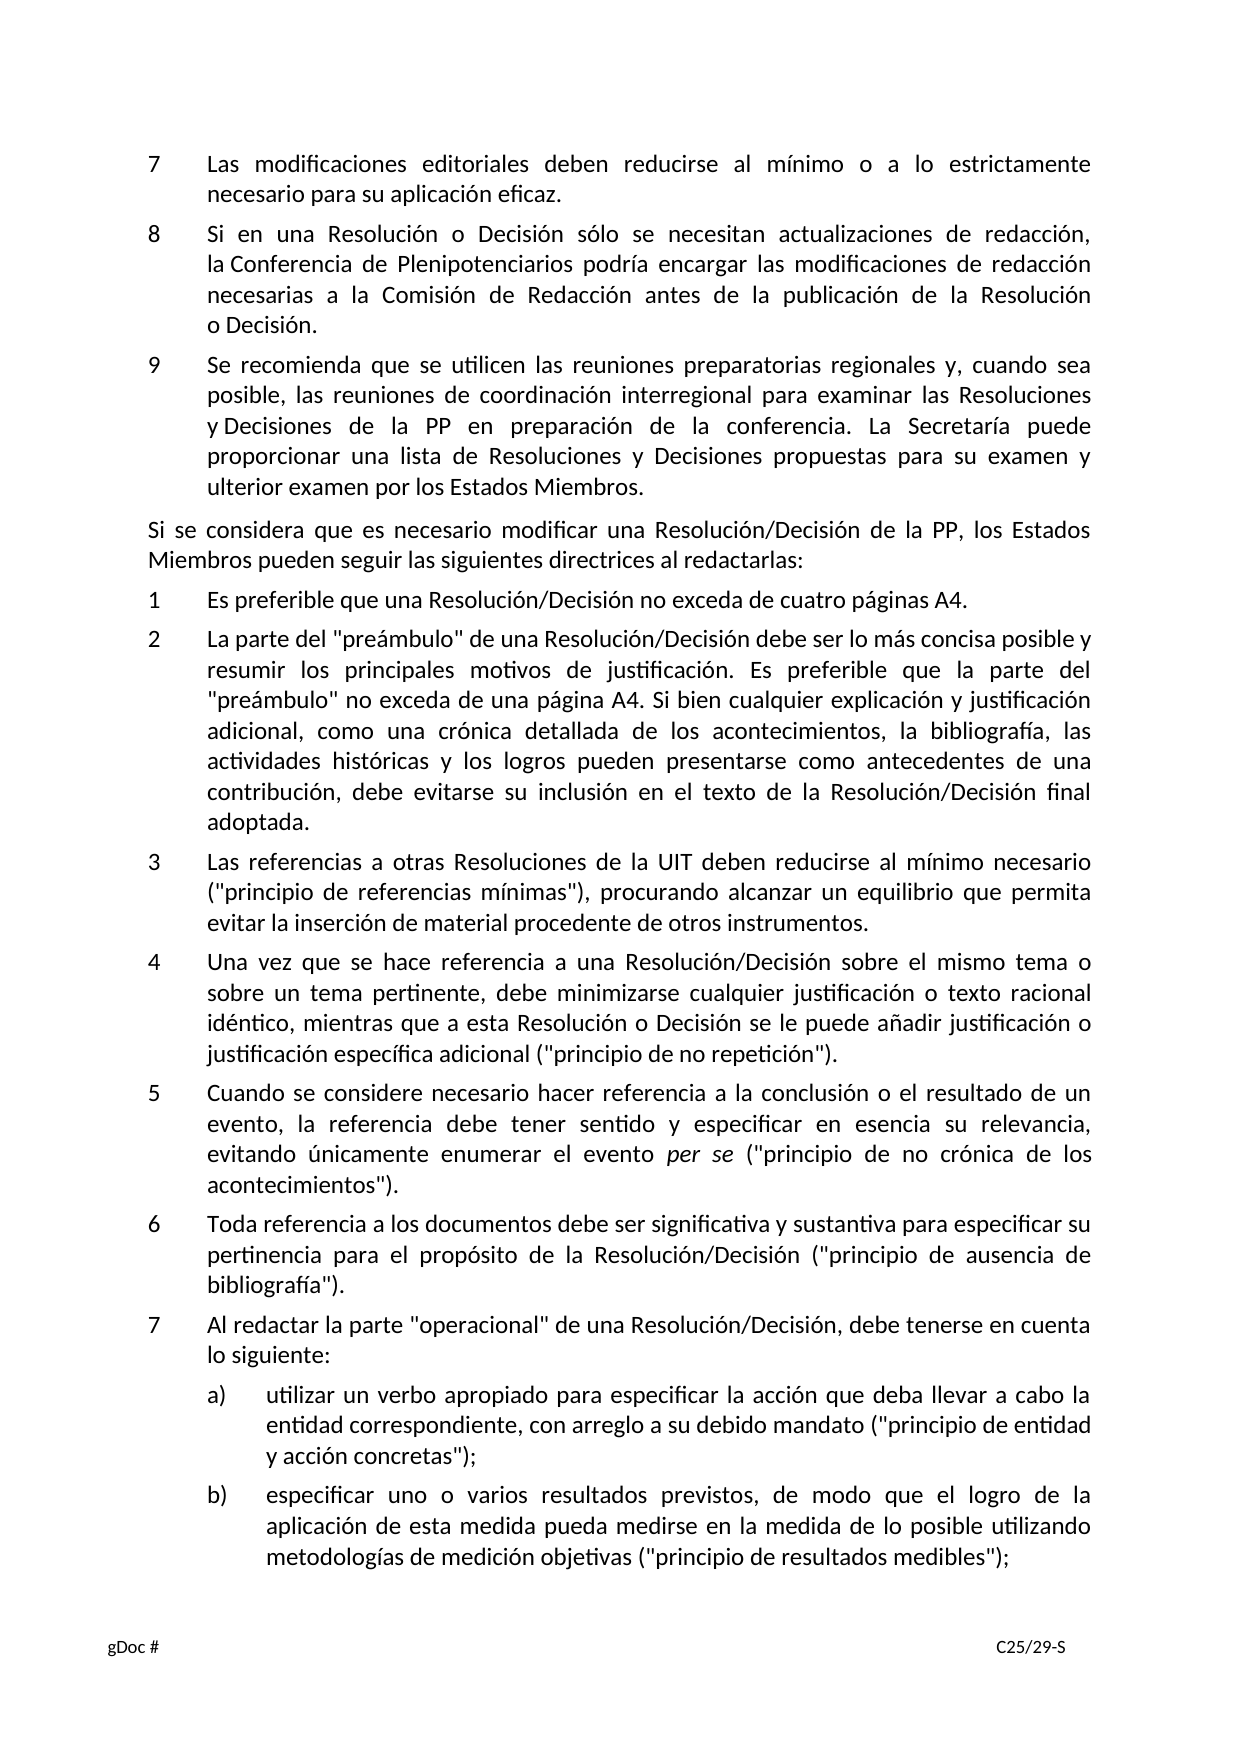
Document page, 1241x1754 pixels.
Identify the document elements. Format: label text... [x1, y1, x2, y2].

text 6 Toda referencia a los documentos debe ser significativa y sustantiva para especificar su pertinencia para el propósito de la Resolución/Decisión ("principio de ausencia de bibliografía"). [148, 1208, 1092, 1300]
text 5 Cuando se considere necesario hacer referencia a la conclusión o el resultado de un evento, la referencia debe tener sentido y especificar en esencia su relevancia, evitando únicamente enumerar el evento per se ("principio de no crónica de los acontecimientos"). [148, 1077, 1092, 1199]
text 9 Se recomienda que se utilicen las reuniones preparatorias regionales y, cuando sea posible, las reuniones de coordinación interregional para examinar las Resoluciones y Decisiones de la PP en preparación de la conferencia. La Secretaría puede proporcionar una lista de Resoluciones y Decisiones propuestas para su examen y ulterior examen por los Estados Miembros. [148, 349, 1092, 501]
text a) utilizar un verbo apropiado para especificar la acción que deba llevar a cabo la entidad correspondiente, con arreglo a su debido mandato ("principio de entidad y acción concretas"); [207, 1379, 1092, 1471]
text b) especificar uno o varios resultados previstos, de modo que el logro de la aplicación de esta medida pueda medirse en la medida de lo posible utilizando metodologías de medición objetivas ("principio de resultados medibles"); [207, 1479, 1092, 1571]
text 7 Las modificaciones editoriales deben reducirse al mínimo o a lo estrictamente necesario para su aplicación eficaz. [148, 148, 1092, 209]
text 8 Si en una Resolución o Decisión sólo se necesitan actualizaciones de redacción, la Conferencia de Plenipotenciarios podría encargar las modificaciones de redacción necesarias a la Comisión de Redacción antes de la publicación de la Resolución o Decisión. [148, 218, 1092, 340]
text 2 La parte del "preámbulo" de una Resolución/Decisión debe ser lo más concisa posible y resumir los principales motivos de justificación. Es preferible que la parte del "preámbulo" no exceda de una página A4. Si bien cualquier explicación y justificación adicional, como una crónica detallada de los acontecimientos, la bibliografía, las actividades históricas y los logros pueden presentarse como antecedentes de una contribución, debe evitarse su inclusión en el texto de la Resolución/Decisión final adoptada. [148, 623, 1092, 837]
text Si se considera que es necesario modificar una Resolución/Decisión de la PP, los Estados Miembros pueden seguir las siguientes directrices al redactarlas: [148, 514, 1092, 575]
text 7 Al redactar la parte "operacional" de una Resolución/Decisión, debe tenerse en cuenta lo siguiente: [148, 1309, 1092, 1370]
text 4 Una vez que se hace referencia a una Resolución/Decisión sobre el mismo tema o sobre un tema pertinente, debe minimizarse cualquier justificación o texto racional idéntico, mientras que a esta Resolución o Decisión se le puede añadir justificación o justificación específica adicional ("principio de no repetición"). [148, 946, 1092, 1068]
text 3 Las referencias a otras Resoluciones de la UIT deben reducirse al mínimo necesario ("principio de referencias mínimas"), procurando alcanzar un equilibrio que permita evitar la inserción de material procedente de otros instrumentos. [148, 846, 1092, 937]
text 1 Es preferible que una Resolución/Decisión no exceda de cuatro páginas A4. [148, 584, 1092, 614]
